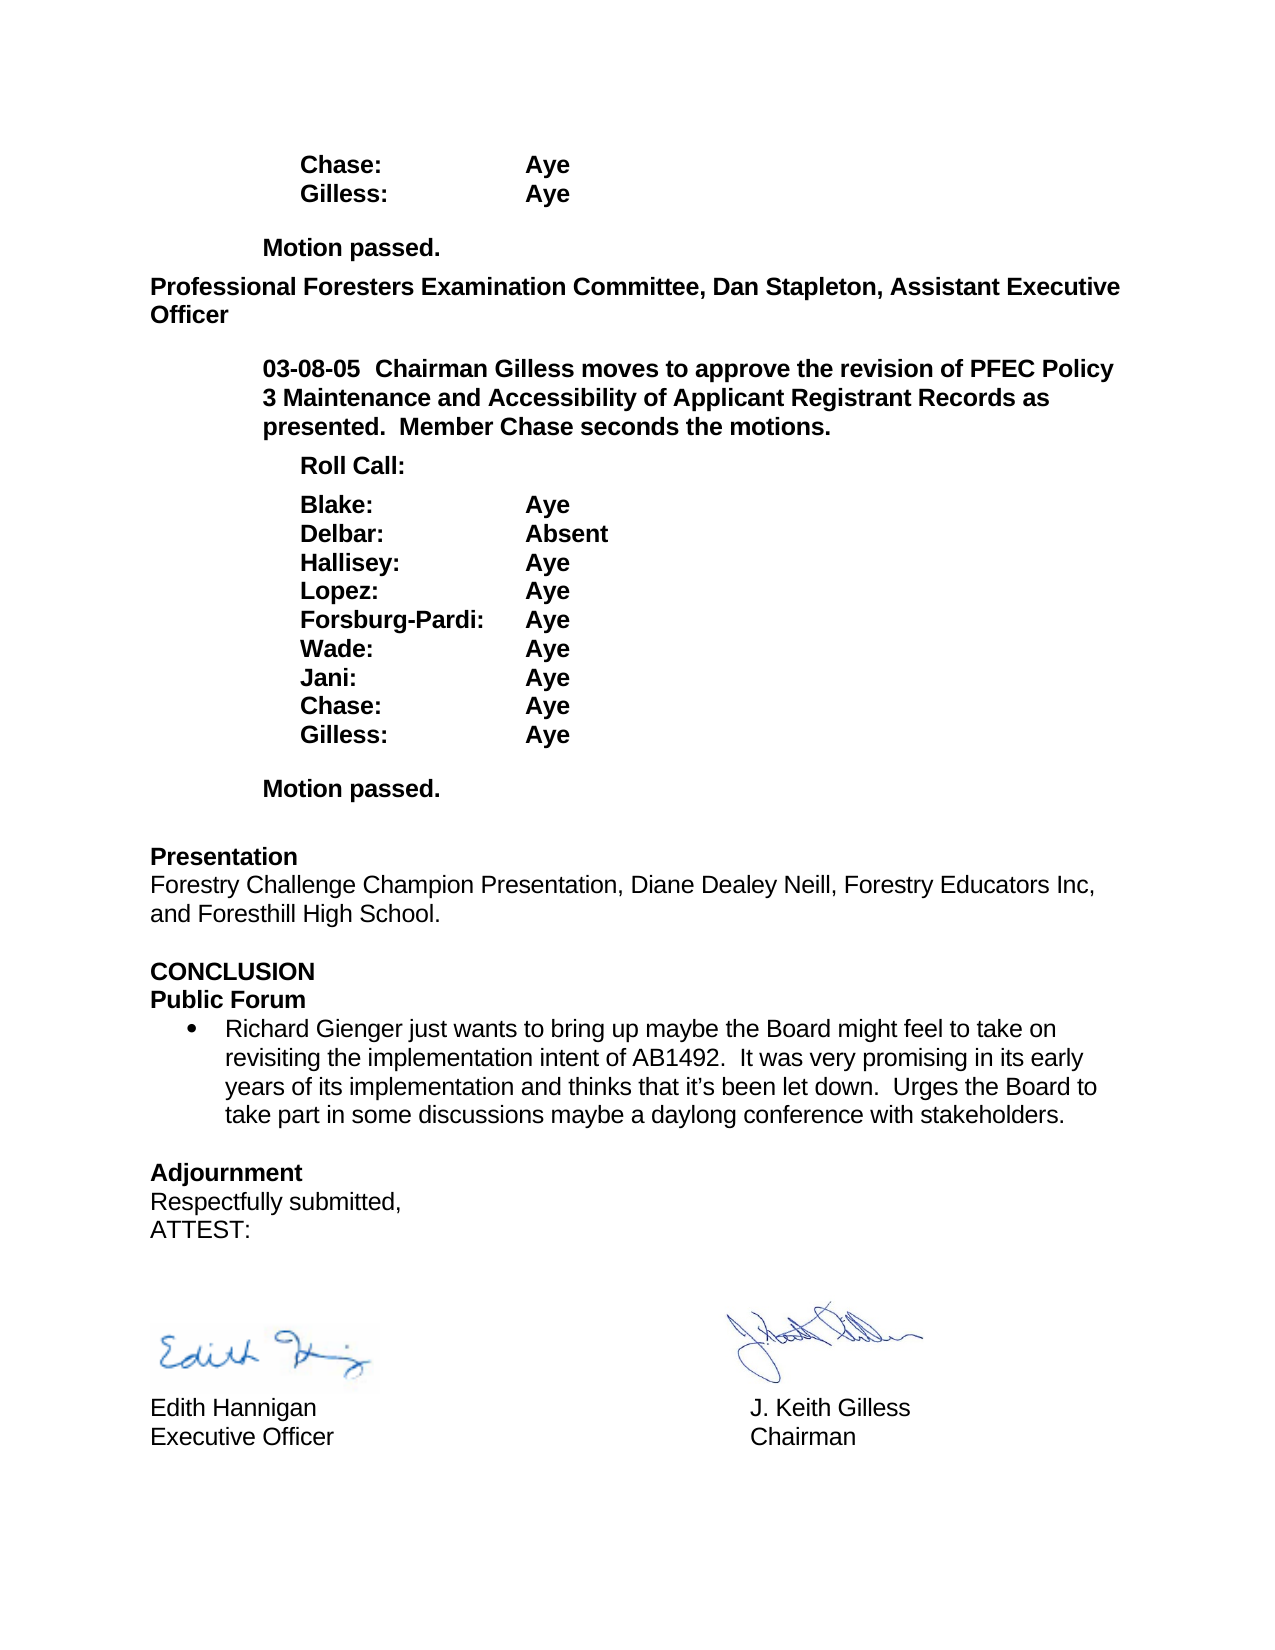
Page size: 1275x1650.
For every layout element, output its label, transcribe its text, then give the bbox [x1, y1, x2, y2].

list Richard Gienger just wants to bring up maybe the Board might feel to take on revisiting the implementation intent of AB1492. It was very promising in its early years of its implementation and thinks that it’s been let down. Urges the Board to take part in some discussions maybe a daylong conference with stakeholders. [187, 1014, 1125, 1129]
picture [150, 1323, 381, 1394]
text Gilless: Aye [300, 720, 1125, 749]
text Lopez: Aye [300, 576, 1125, 605]
text Respectfully submitted, [150, 1187, 1125, 1216]
text Chase: Aye [300, 691, 1125, 720]
text Presentation [150, 842, 1125, 870]
text ATTEST: [150, 1216, 1125, 1244]
text Motion passed. [262, 232, 1125, 261]
text Public Forum [150, 985, 1125, 1014]
picture [714, 1295, 924, 1386]
text CONCLUSION [150, 957, 1125, 985]
text Professional Foresters Examination Committee, Dan Stapleton, Assistant Executive Officer [150, 272, 1125, 329]
text Forestry Challenge Champion Presentation, Diane Dealey Neill, Forestry Educators Inc, and Foresthill High School. [150, 870, 1125, 928]
text Gilless: Aye [300, 179, 1125, 207]
text Hallisey: Aye [300, 547, 1125, 576]
text Chase: Aye [300, 150, 1125, 179]
text Blake: Aye [300, 490, 1125, 519]
text Wade: Aye [300, 634, 1125, 662]
text Roll Call: [300, 451, 1125, 479]
text Jani: Aye [300, 662, 1125, 691]
text Forsburg-Pardi: Aye [300, 605, 1125, 634]
text Delbar: Absent [300, 519, 1125, 547]
text 03-08-05 Chairman Gilless moves to approve the revision of PFEC Policy 3 Maintenance and Accessibility of Applicant Registrant Records as presented. Member Chase seconds the motions. [262, 354, 1125, 440]
text Adjournment [150, 1158, 1125, 1187]
text Edith Hannigan J. Keith Gilless [150, 1393, 1125, 1422]
text Executive Officer Chairman [150, 1422, 1125, 1451]
text Motion passed. [262, 774, 1125, 802]
